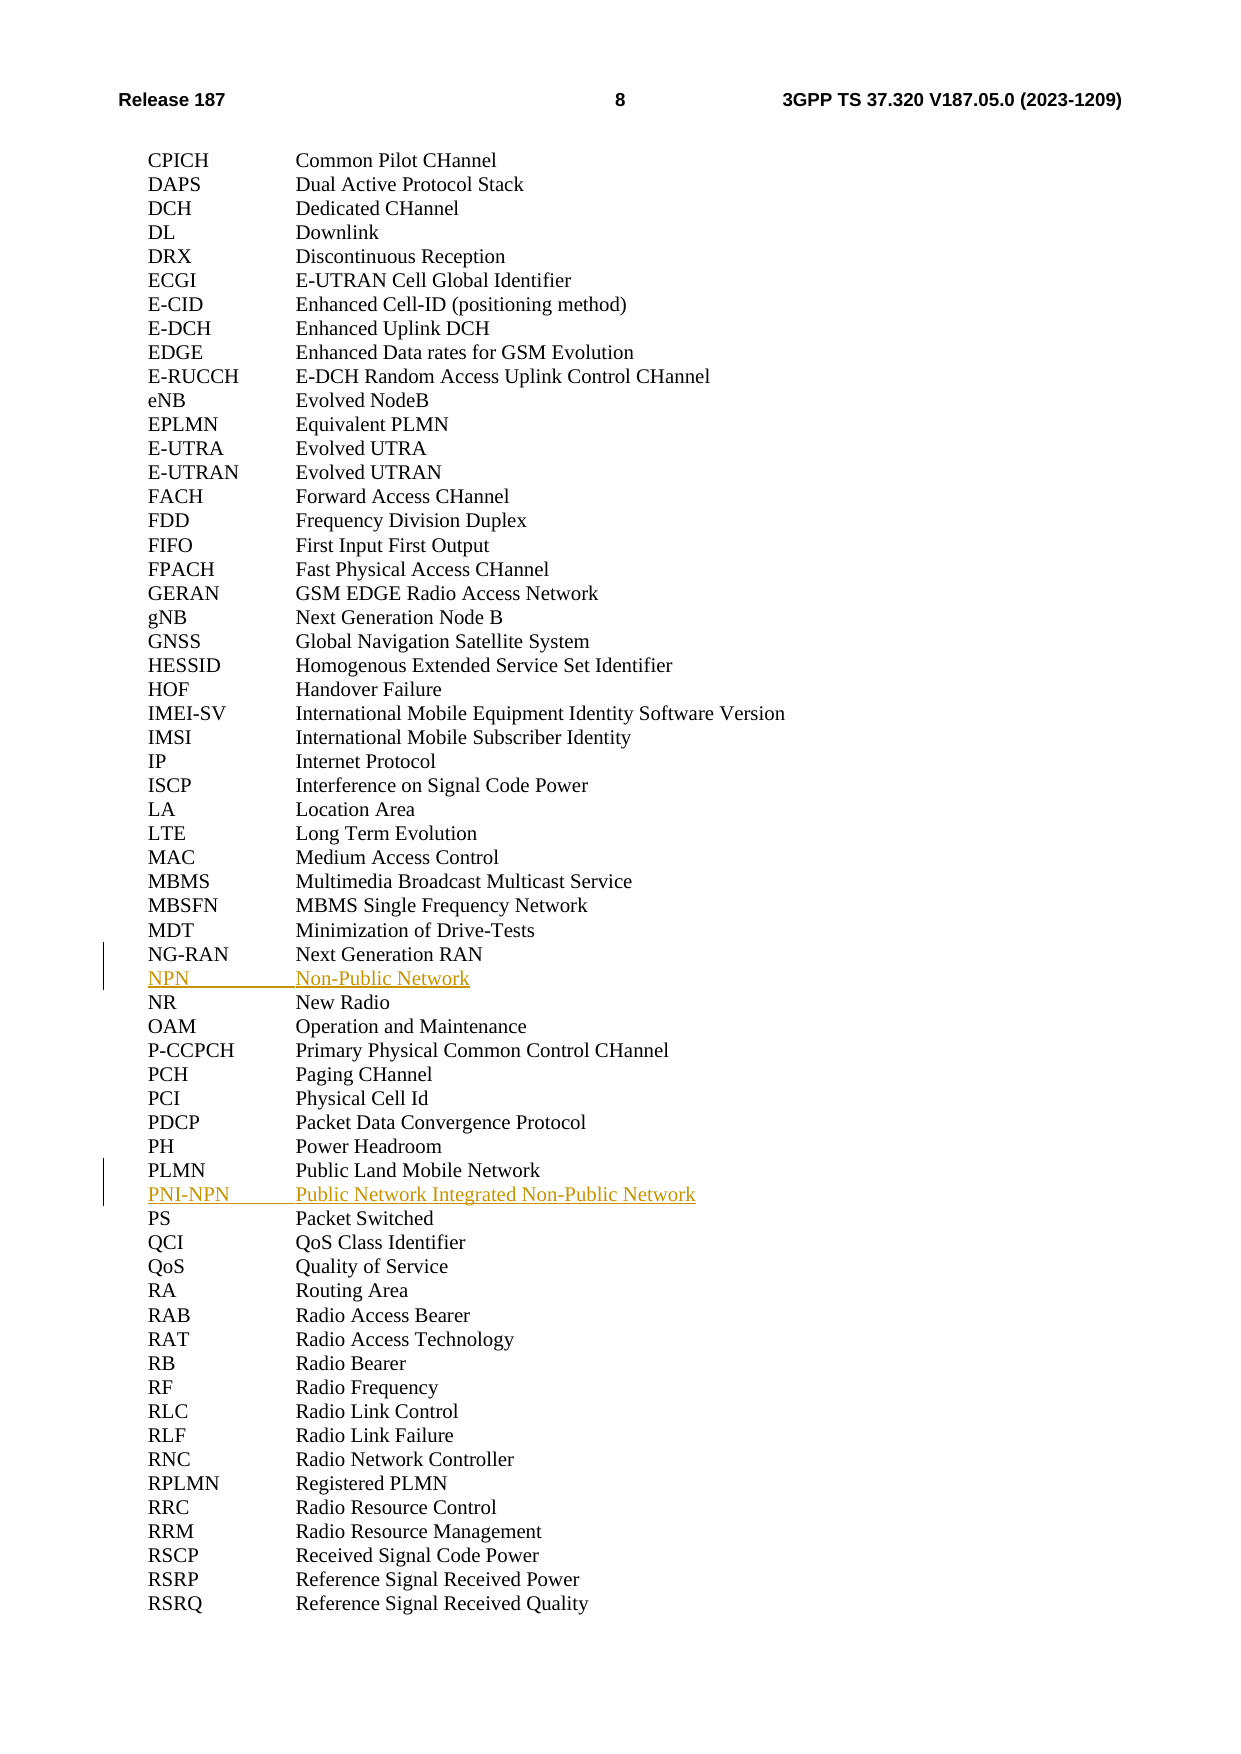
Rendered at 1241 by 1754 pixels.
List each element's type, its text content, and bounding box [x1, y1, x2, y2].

text PLMN Public Land Mobile Network [148, 1158, 1122, 1182]
text FIFO First Input First Output [148, 532, 1122, 557]
text P-CCPCH Primary Physical Common Control CHannel [148, 1038, 1122, 1062]
text DAPS Dual Active Protocol Stack [148, 172, 1122, 196]
text MDT Minimization of Drive-Tests [148, 917, 1122, 942]
text NG-RAN Next Generation RAN [148, 942, 1122, 966]
text RNC Radio Network Controller [148, 1447, 1122, 1471]
text RRC Radio Resource Control [148, 1495, 1122, 1519]
text PS Packet Switched [148, 1206, 1122, 1230]
text RLC Radio Link Control [148, 1399, 1122, 1423]
text IP Internet Protocol [148, 749, 1122, 773]
text RAB Radio Access Bearer [148, 1302, 1122, 1327]
text GNSS Global Navigation Satellite System [148, 629, 1122, 653]
text OAM Operation and Maintenance [148, 1014, 1122, 1038]
text PH Power Headroom [148, 1134, 1122, 1158]
text DL Downlink [148, 220, 1122, 244]
text RSRP Reference Signal Received Power [148, 1567, 1122, 1591]
text ECGI E-UTRAN Cell Global Identifier [148, 268, 1122, 292]
text FPACH Fast Physical Access CHannel [148, 557, 1122, 581]
text DRX Discontinuous Reception [148, 244, 1122, 268]
text eNB Evolved NodeB [148, 388, 1122, 412]
text RF Radio Frequency [148, 1375, 1122, 1399]
text PCI Physical Cell Id [148, 1086, 1122, 1110]
text RLF Radio Link Failure [148, 1423, 1122, 1447]
text CPICH Common Pilot CHannel [148, 147, 1122, 172]
text E-RUCCH E-DCH Random Access Uplink Control CHannel [148, 364, 1122, 388]
text E-DCH Enhanced Uplink DCH [148, 316, 1122, 340]
text MBSFN MBMS Single Frequency Network [148, 893, 1122, 917]
text PDCP Packet Data Convergence Protocol [148, 1110, 1122, 1134]
text MAC Medium Access Control [148, 845, 1122, 869]
text E-CID Enhanced Cell-ID (positioning method) [148, 292, 1122, 316]
text RSCP Received Signal Code Power [148, 1543, 1122, 1567]
text RRM Radio Resource Management [148, 1519, 1122, 1543]
text LTE Long Term Evolution [148, 821, 1122, 845]
text RB Radio Bearer [148, 1351, 1122, 1375]
text E-UTRAN Evolved UTRAN [148, 460, 1122, 484]
text DCH Dedicated CHannel [148, 196, 1122, 220]
text ISCP Interference on Signal Code Power [148, 773, 1122, 797]
text E-UTRA Evolved UTRA [148, 436, 1122, 460]
text RA Routing Area [148, 1278, 1122, 1302]
text IMSI International Mobile Subscriber Identity [148, 725, 1122, 749]
text QCI QoS Class Identifier [148, 1230, 1122, 1254]
text PCH Paging CHannel [148, 1062, 1122, 1086]
text EPLMN Equivalent PLMN [148, 412, 1122, 436]
text FACH Forward Access CHannel [148, 484, 1122, 508]
text QoS Quality of Service [148, 1254, 1122, 1278]
text HOF Handover Failure [148, 677, 1122, 701]
text RAT Radio Access Technology [148, 1327, 1122, 1351]
text HESSID Homogenous Extended Service Set Identifier [148, 653, 1122, 677]
text gNB Next Generation Node B [148, 605, 1122, 629]
text EDGE Enhanced Data rates for GSM Evolution [148, 340, 1122, 364]
text GERAN GSM EDGE Radio Access Network [148, 581, 1122, 605]
text RPLMN Registered PLMN [148, 1471, 1122, 1495]
text NR New Radio [148, 990, 1122, 1014]
text MBMS Multimedia Broadcast Multicast Service [148, 869, 1122, 893]
text IMEI-SV International Mobile Equipment Identity Software Version [148, 701, 1122, 725]
text RSRQ Reference Signal Received Quality [148, 1591, 1122, 1615]
text LA Location Area [148, 797, 1122, 821]
text FDD Frequency Division Duplex [148, 508, 1122, 532]
